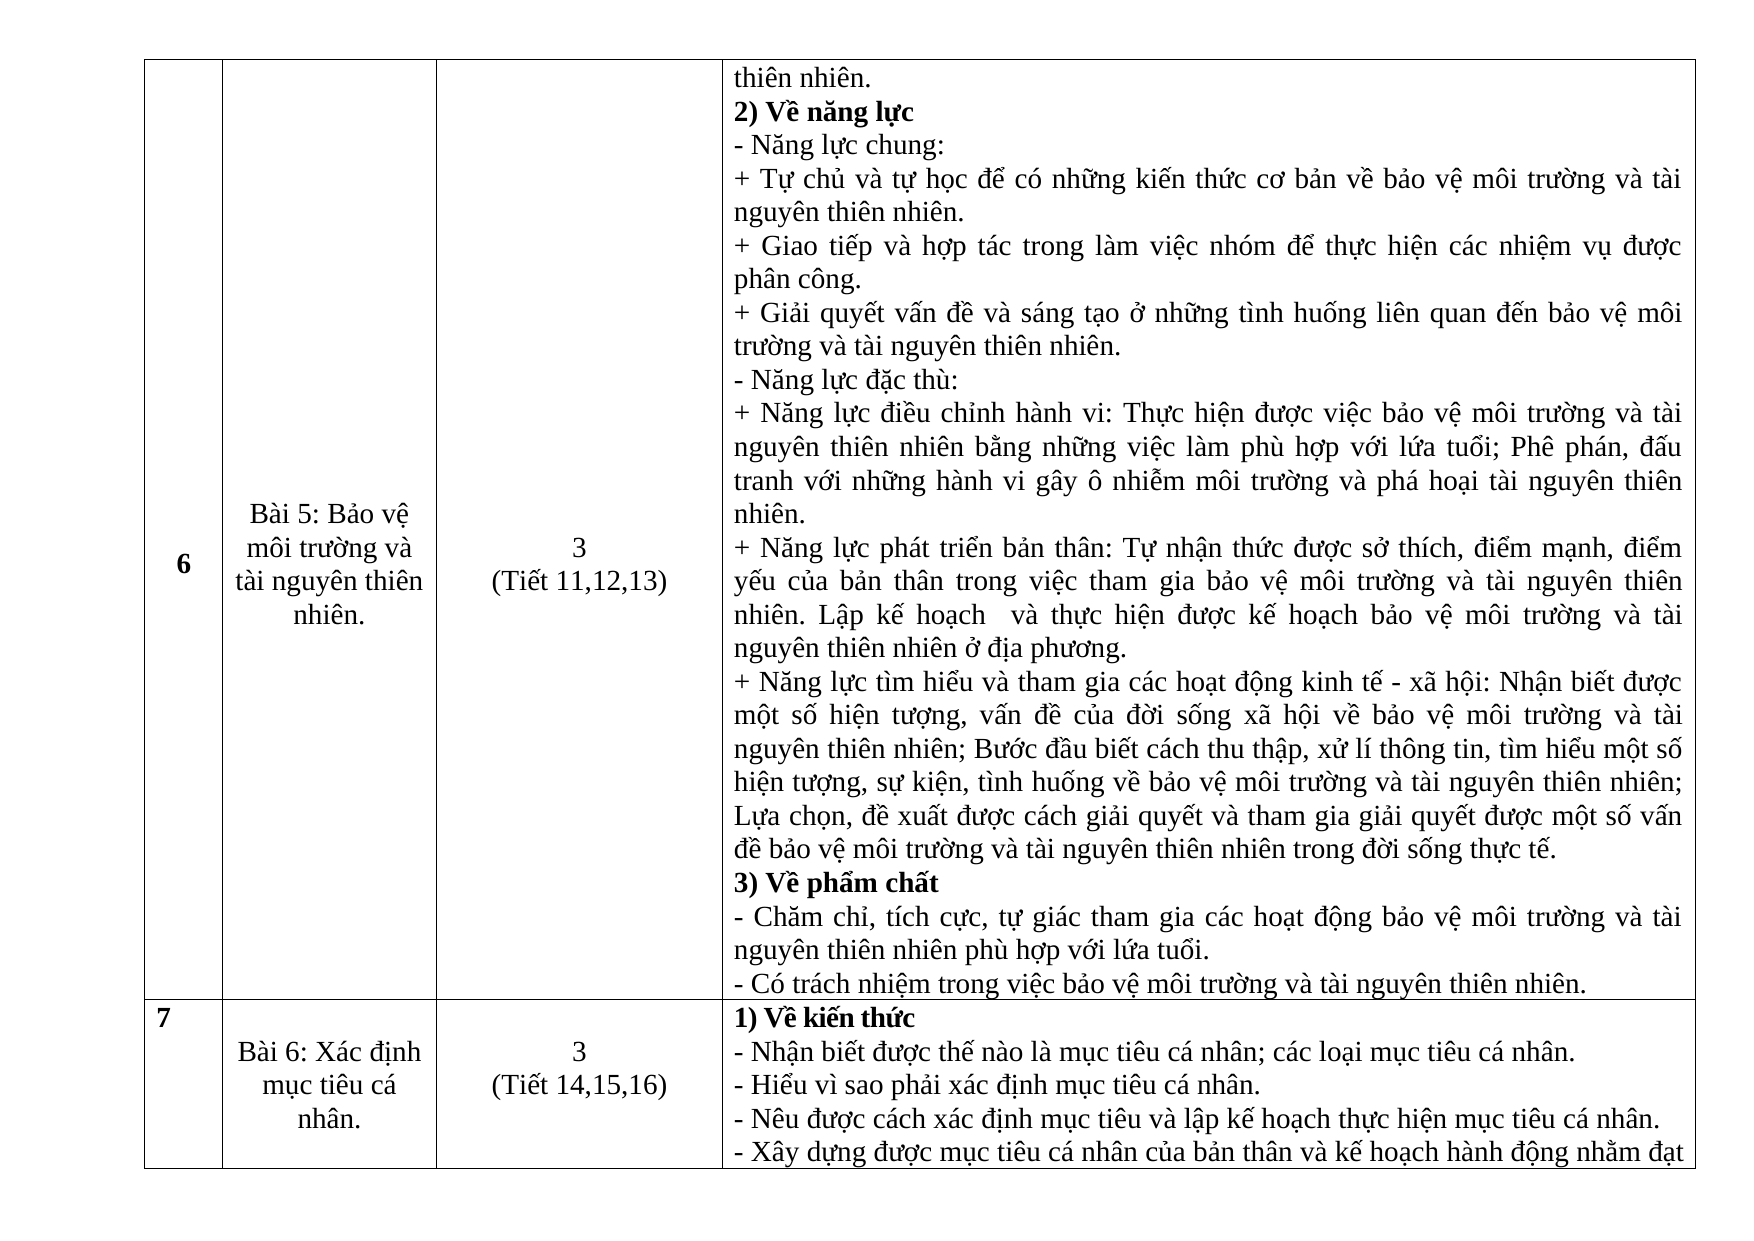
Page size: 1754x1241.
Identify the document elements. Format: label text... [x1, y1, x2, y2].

table_cell 3 (Tiết 11,12,13) [437, 60, 722, 999]
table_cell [223, 60, 436, 999]
table_cell 3 (Tiết 14,15,16) [437, 1000, 722, 1168]
table_cell 6 [145, 60, 222, 999]
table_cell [223, 1000, 436, 1168]
table_cell 7 [145, 1000, 222, 1168]
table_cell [723, 1000, 1695, 1168]
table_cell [723, 60, 1695, 999]
